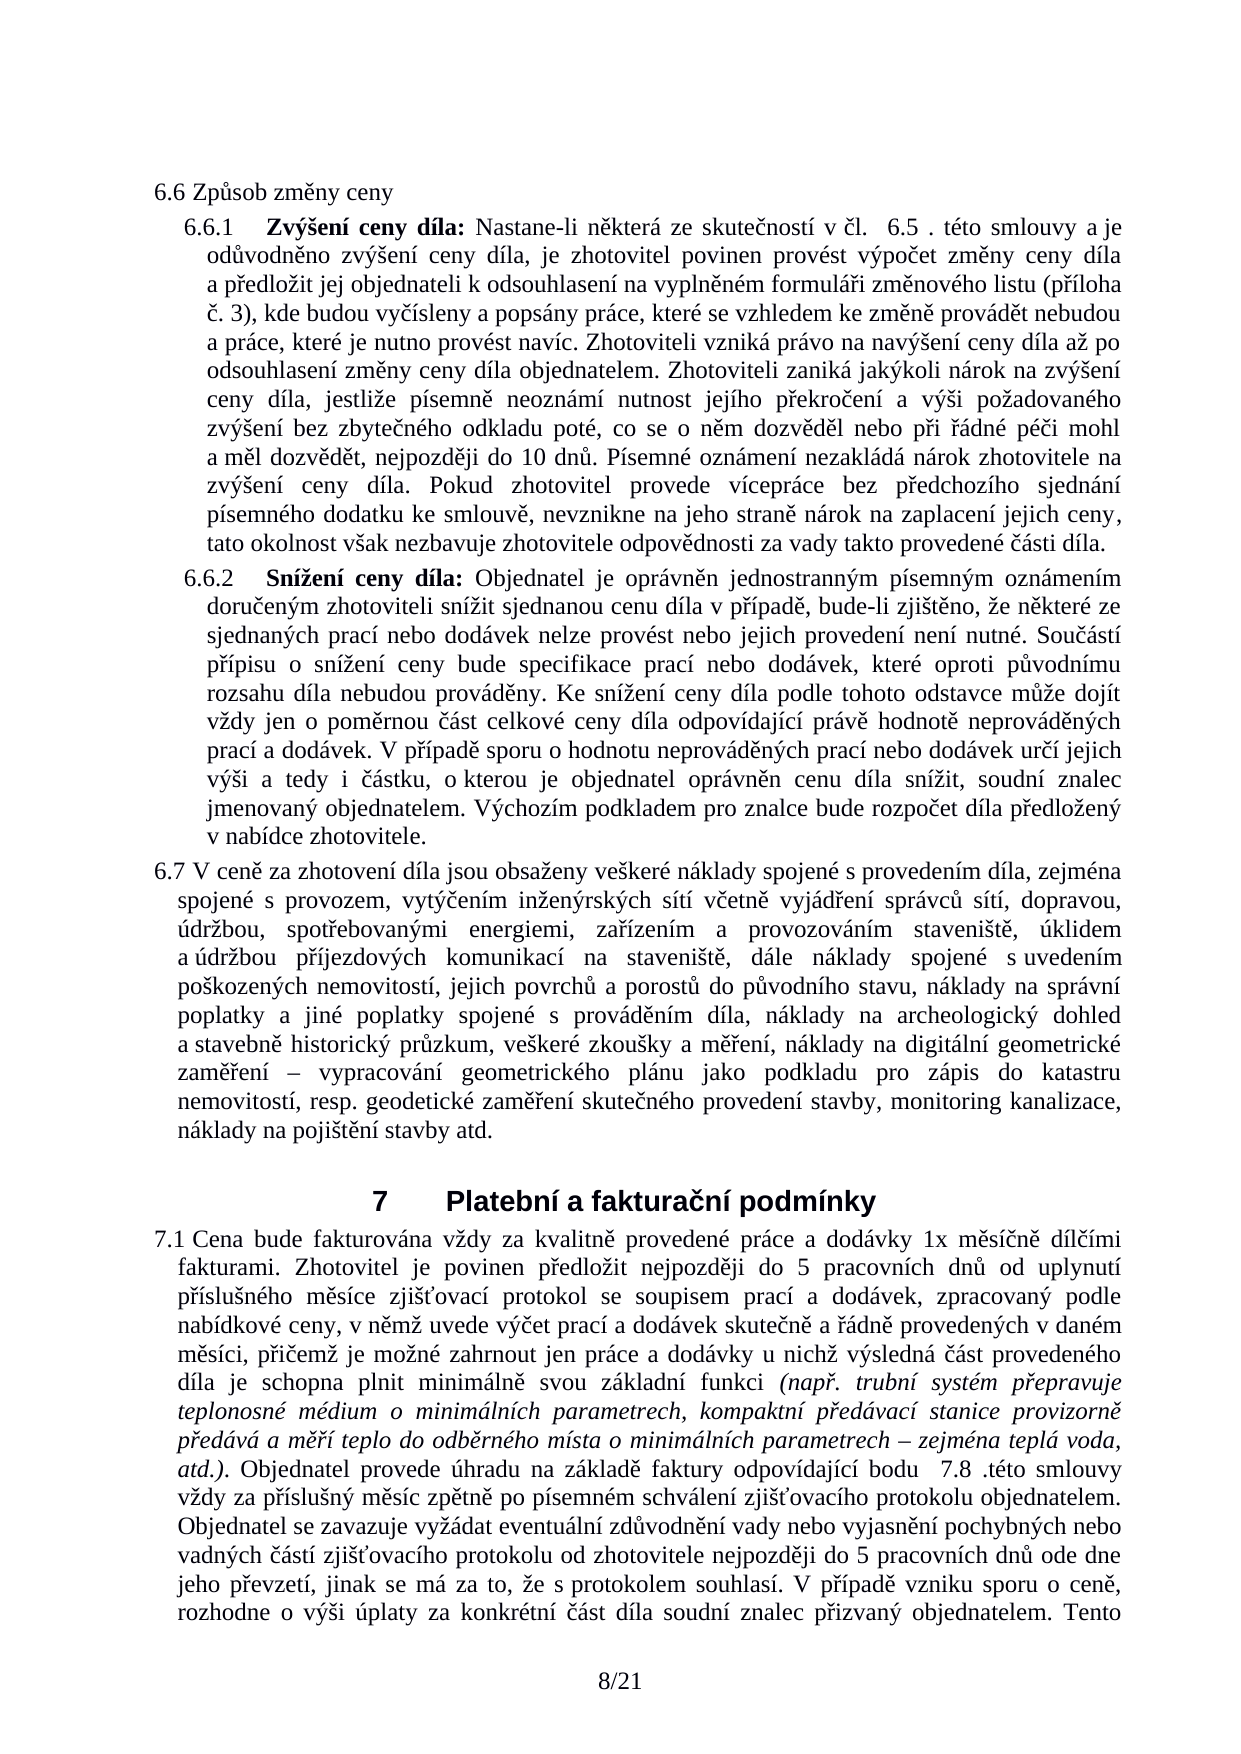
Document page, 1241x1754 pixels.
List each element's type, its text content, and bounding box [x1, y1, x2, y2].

subtitle Platební a fakturační podmínky [118, 1184, 1122, 1218]
list Snížení ceny díla: Objednatel je oprávněn jednostranným písemným oznámením doručeným zhotoviteli snížit sjednanou cenu díla v případě, bude-li zjištěno, že některé ze sjednaných prací nebo dodávek nelze provést nebo jejich provedení není nutné. Součástí přípisu o snížení ceny bude specifikace prací nebo dodávek, které oproti původnímu rozsahu díla nebudou prováděny. Ke snížení ceny díla podle tohoto odstavce může dojít vždy jen o poměrnou část celkové ceny díla odpovídající právě hodnotě neprováděných prací a dodávek. V případě sporu o hodnotu neprováděných prací nebo dodávek určí jejich výši a tedy i částku, o kterou je objednatel oprávněn cenu díla snížit, soudní znalec jmenovaný objednatelem. Výchozím podkladem pro znalce bude rozpočet díla předložený v nabídce zhotovitele. [177, 563, 1122, 850]
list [148, 1224, 1122, 1626]
list V ceně za zhotovení díla jsou obsaženy veškeré náklady spojené s provedením díla, zejména spojené s provozem, vytýčením inženýrských sítí včetně vyjádření správců sítí, dopravou, údržbou, spotřebovanými energiemi, zařízením a provozováním staveniště, úklidem a údržbou příjezdových komunikací na staveniště, dále náklady spojené s uvedením poškozených nemovitostí, jejich povrchů a porostů do původního stavu, náklady na správní poplatky a jiné poplatky spojené s prováděním díla, náklady na archeologický dohled a stavebně historický průzkum, veškeré zkoušky a měření, náklady na digitální geometrické zaměření – vypracování geometrického plánu jako podkladu pro zápis do katastru nemovitostí, resp. geodetické zaměření skutečného provedení stavby, monitoring kanalizace, náklady na pojištění stavby atd. [148, 856, 1122, 1144]
list Zvýšení ceny díla: Nastane-li některá ze skutečností v čl. 6.5 . této smlouvy a je odůvodněno zvýšení ceny díla, je zhotovitel povinen provést výpočet změny ceny díla a předložit jej objednateli k odsouhlasení na vyplněném formuláři změnového listu (příloha č. 3), kde budou vyčísleny a popsány práce, které se vzhledem ke změně provádět nebudou a práce, které je nutno provést navíc. Zhotoviteli vzniká právo na navýšení ceny díla až po odsouhlasení změny ceny díla objednatelem. Zhotoviteli zaniká jakýkoli nárok na zvýšení ceny díla, jestliže písemně neoznámí nutnost jejího překročení a výši požadovaného zvýšení bez zbytečného odkladu poté, co se o něm dozvěděl nebo při řádné péči mohl a měl dozvědět, nejpozději do 10 dnů. Písemné oznámení nezakládá nárok zhotovitele na zvýšení ceny díla. Pokud zhotovitel provede vícepráce bez předchozího sjednání písemného dodatku ke smlouvě, nevznikne na jeho straně nárok na zaplacení jejich ceny, tato okolnost však nezbavuje zhotovitele odpovědnosti za vady takto provedené části díla. [177, 212, 1122, 557]
list Způsob změny ceny [148, 177, 1122, 206]
